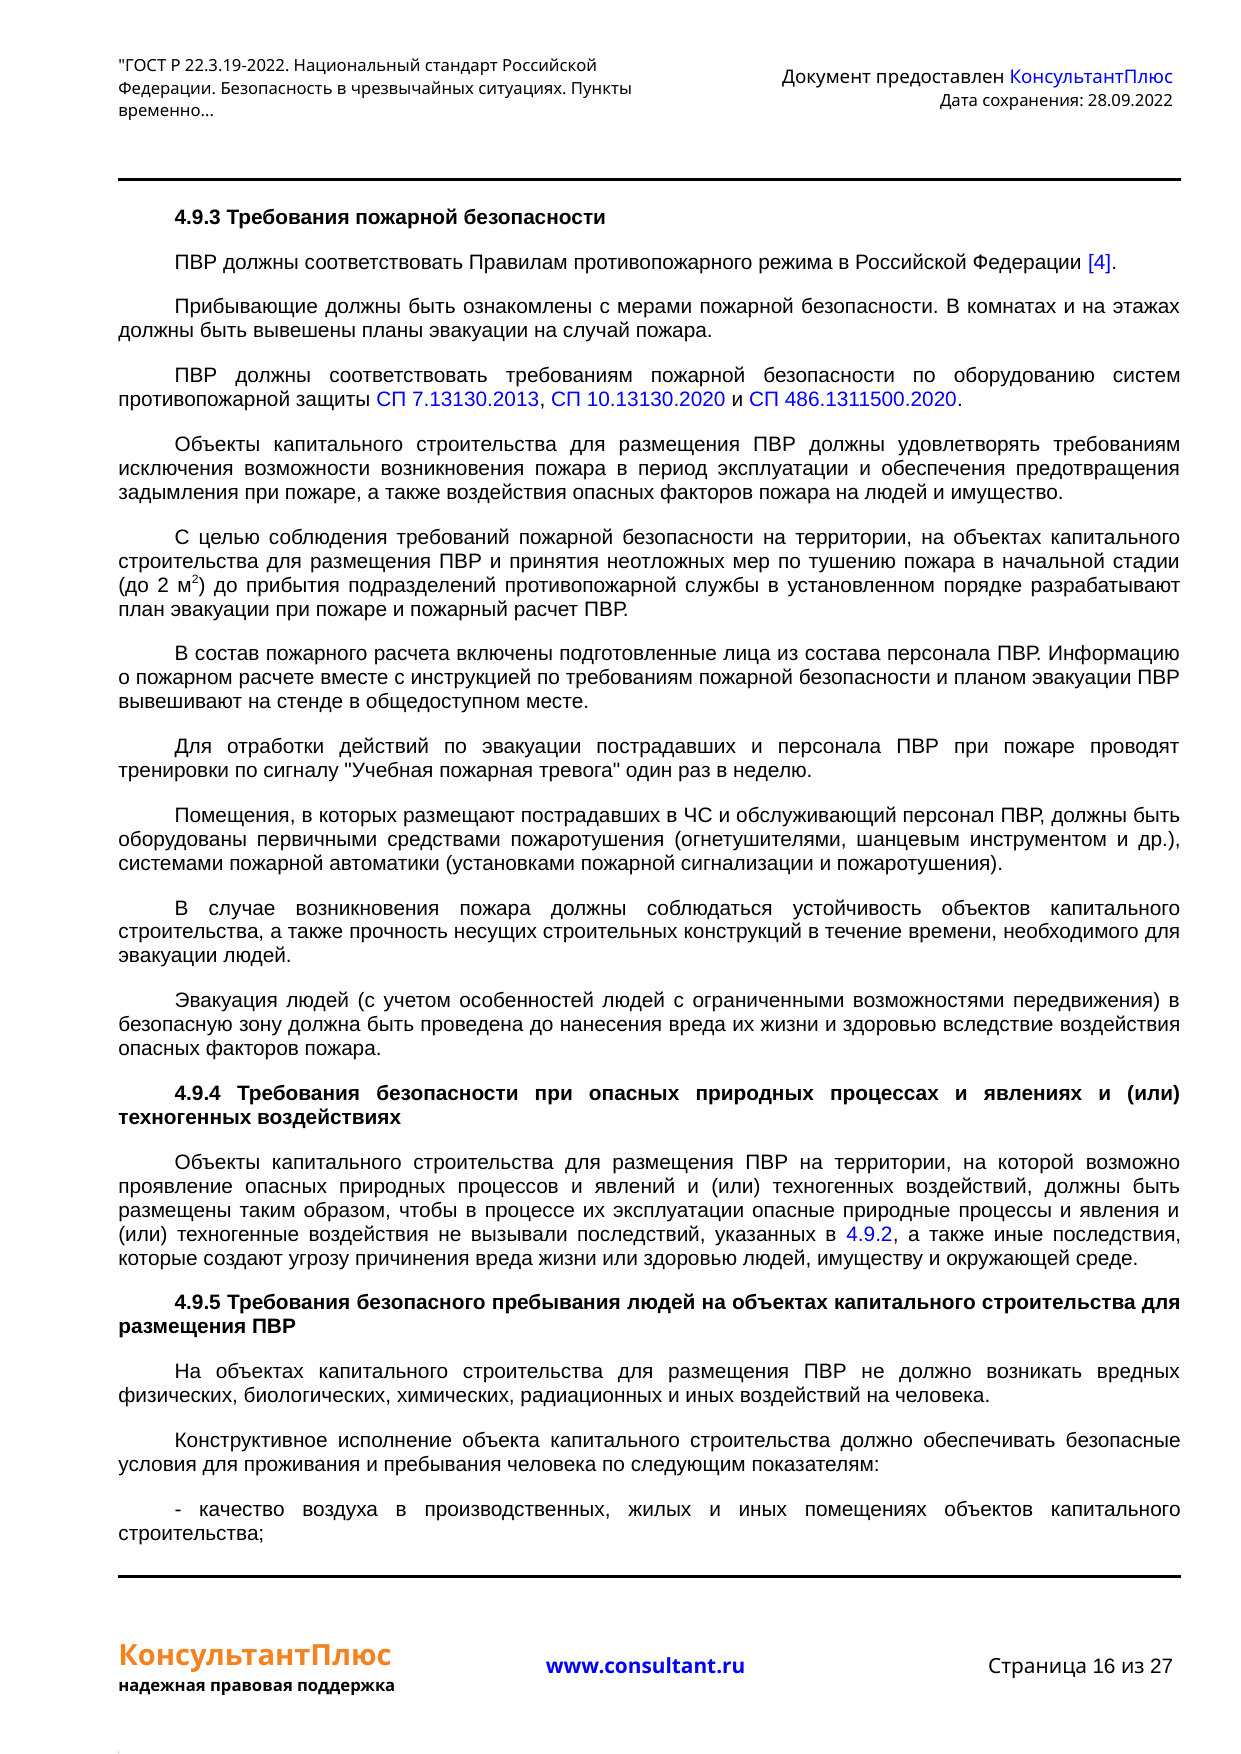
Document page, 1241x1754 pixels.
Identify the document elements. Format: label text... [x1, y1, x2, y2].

text Конструктивное исполнение объекта капитального строительства должно обеспечивать безопасные условия для проживания и пребывания человека по следующим показателям: [118, 1428, 1181, 1476]
text 4.9.4 Требования безопасности при опасных природных процессах и явлениях и (или) техногенных воздействиях [118, 1081, 1181, 1129]
text С целью соблюдения требований пожарной безопасности на территории, на объектах капитального строительства для размещения ПВР и принятия неотложных мер по тушению пожара в начальной стадии (до 2 м2) до прибытия подразделений противопожарной службы в установленном порядке разрабатывают план эвакуации при пожаре и пожарный расчет ПВР. [118, 524, 1181, 620]
text ПВР должны соответствовать требованиям пожарной безопасности по оборудованию систем противопожарной защиты СП 7.13130.2013, СП 10.13130.2020 и СП 486.1311500.2020. [118, 363, 1181, 411]
text 4.9.5 Требования безопасного пребывания людей на объектах капитального строительства для размещения ПВР [118, 1290, 1181, 1338]
text Прибывающие должны быть ознакомлены с мерами пожарной безопасности. В комнатах и на этажах должны быть вывешены планы эвакуации на случай пожара. [118, 294, 1181, 342]
text 4.9.3 Требования пожарной безопасности [118, 205, 1181, 229]
text ПВР должны соответствовать Правилам противопожарного режима в Российской Федерации [4]. [118, 249, 1181, 273]
text Объекты капитального строительства для размещения ПВР должны удовлетворять требованиям исключения возможности возникновения пожара в период эксплуатации и обеспечения предотвращения задымления при пожаре, а также воздействия опасных факторов пожара на людей и имущество. [118, 432, 1181, 504]
text Для отработки действий по эвакуации пострадавших и персонала ПВР при пожаре проводят тренировки по сигналу "Учебная пожарная тревога" один раз в неделю. [118, 734, 1181, 782]
text В случае возникновения пожара должны соблюдаться устойчивость объектов капитального строительства, а также прочность несущих строительных конструкций в течение времени, необходимого для эвакуации людей. [118, 895, 1181, 967]
text Помещения, в которых размещают пострадавших в ЧС и обслуживающий персонал ПВР, должны быть оборудованы первичными средствами пожаротушения (огнетушителями, шанцевым инструментом и др.), системами пожарной автоматики (установками пожарной сигнализации и пожаротушения). [118, 803, 1181, 874]
text Объекты капитального строительства для размещения ПВР на территории, на которой возможно проявление опасных природных процессов и явлений и (или) техногенных воздействий, должны быть размещены таким образом, чтобы в процессе их эксплуатации опасные природные процессы и явления и (или) техногенные воздействия не вызывали последствий, указанных в 4.9.2, а также иные последствия, которые создают угрозу причинения вреда жизни или здоровью людей, имуществу и окружающей среде. [118, 1149, 1181, 1269]
text Эвакуация людей (с учетом особенностей людей с ограниченными возможностями передвижения) в безопасную зону должна быть проведена до нанесения вреда их жизни и здоровью вследствие воздействия опасных факторов пожара. [118, 988, 1181, 1060]
text В состав пожарного расчета включены подготовленные лица из состава персонала ПВР. Информацию о пожарном расчете вместе с инструкцией по требованиям пожарной безопасности и планом эвакуации ПВР вывешивают на стенде в общедоступном месте. [118, 641, 1181, 713]
text На объектах капитального строительства для размещения ПВР не должно возникать вредных физических, биологических, химических, радиационных и иных воздействий на человека. [118, 1359, 1181, 1407]
text - качество воздуха в производственных, жилых и иных помещениях объектов капитального строительства; [118, 1496, 1181, 1544]
